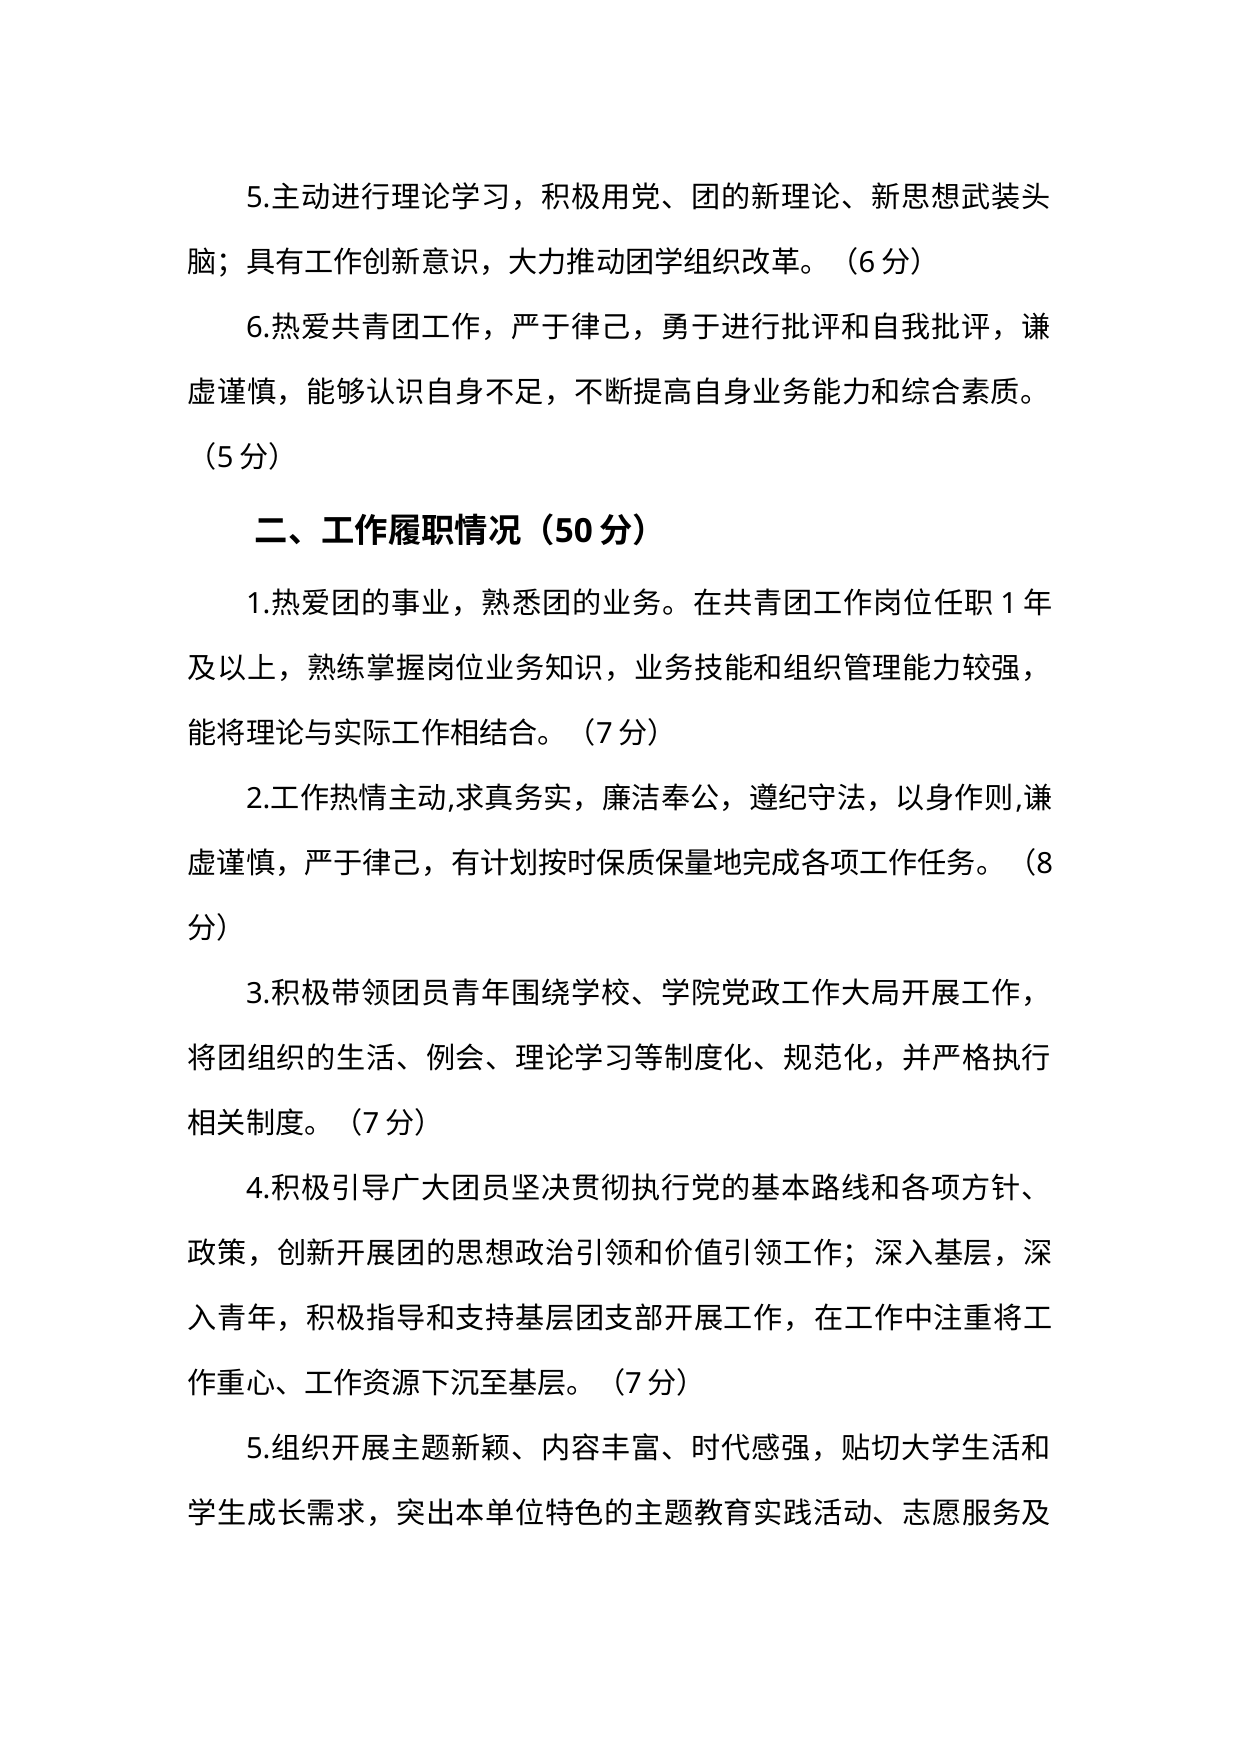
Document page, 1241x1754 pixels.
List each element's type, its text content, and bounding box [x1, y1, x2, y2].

text 4.积极引导广大团员坚决贯彻执行党的基本路线和各项方针、政策，创新开展团的思想政治引领和价值引领工作；深入基层，深入青年，积极指导和支持基层团支部开展工作，在工作中注重将工作重心、工作资源下沉至基层。（7分） [187, 1153, 1053, 1413]
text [187, 1413, 1053, 1543]
text 6.热爱共青团工作，严于律己，勇于进行批评和自我批评，谦虚谨慎，能够认识自身不足，不断提高自身业务能力和综合素质。（5分） [187, 292, 1053, 487]
text 二、工作履职情况（50分） [187, 495, 1053, 560]
text 2.工作热情主动,求真务实，廉洁奉公，遵纪守法，以身作则,谦虚谨慎，严于律己，有计划按时保质保量地完成各项工作任务。（8分） [187, 763, 1053, 958]
text 1.热爱团的事业，熟悉团的业务。在共青团工作岗位任职1年及以上，熟练掌握岗位业务知识，业务技能和组织管理能力较强，能将理论与实际工作相结合。（7分） [187, 568, 1053, 763]
text 3.积极带领团员青年围绕学校、学院党政工作大局开展工作，将团组织的生活、例会、理论学习等制度化、规范化，并严格执行相关制度。（7分） [187, 958, 1053, 1153]
text 5.主动进行理论学习，积极用党、团的新理论、新思想武装头脑；具有工作创新意识，大力推动团学组织改革。（6分） [187, 162, 1053, 292]
